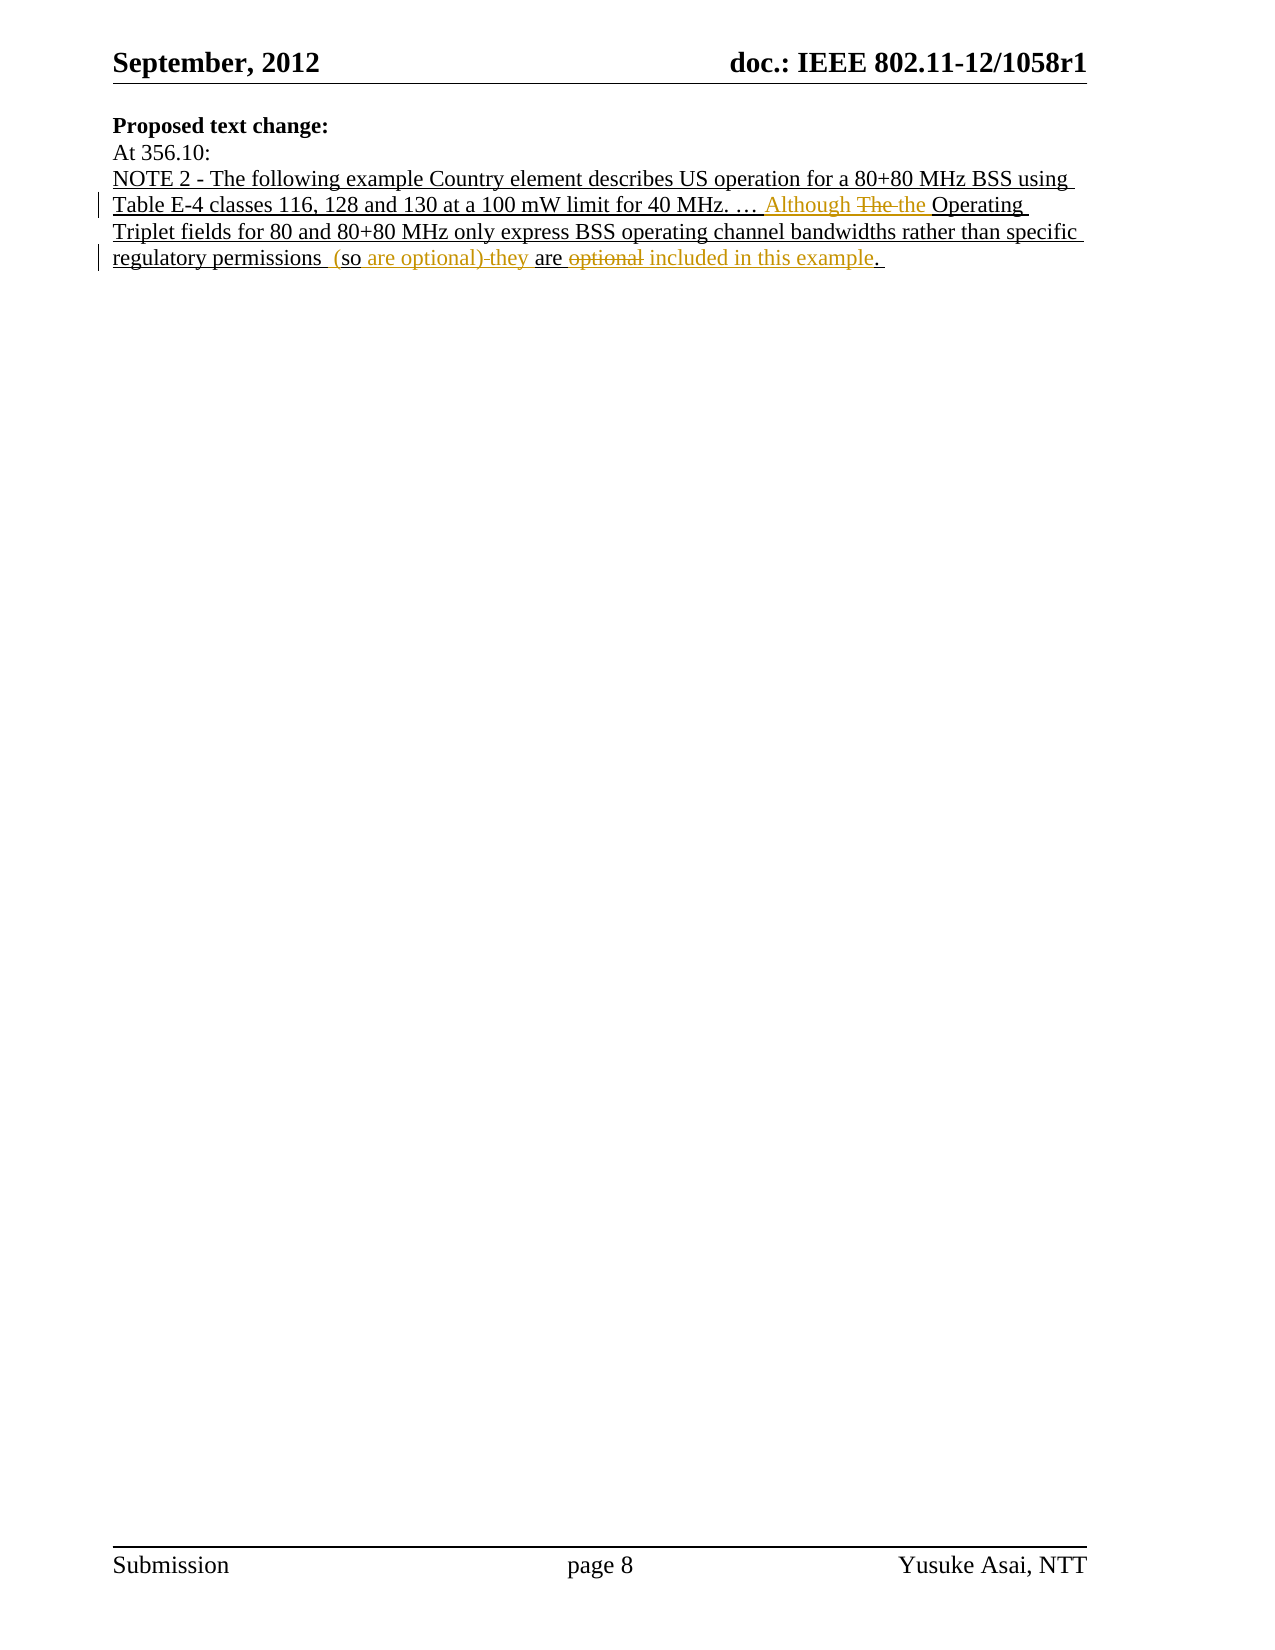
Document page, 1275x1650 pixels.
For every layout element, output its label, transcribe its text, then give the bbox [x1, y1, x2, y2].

text NOTE 2 - The following example Country element describes US operation for a 80+80 MHz BSS using Table E-4 classes 116, 128 and 130 at a 100 mW limit for 40 MHz. … Operating Triplet fields for 80 and 80+80 MHz only express BSS operating channel bandwidths rather than specific regulatory permissions soare . [112, 165, 1087, 271]
text At 356.10: [112, 139, 1087, 165]
text Proposed text change: [112, 112, 1087, 139]
